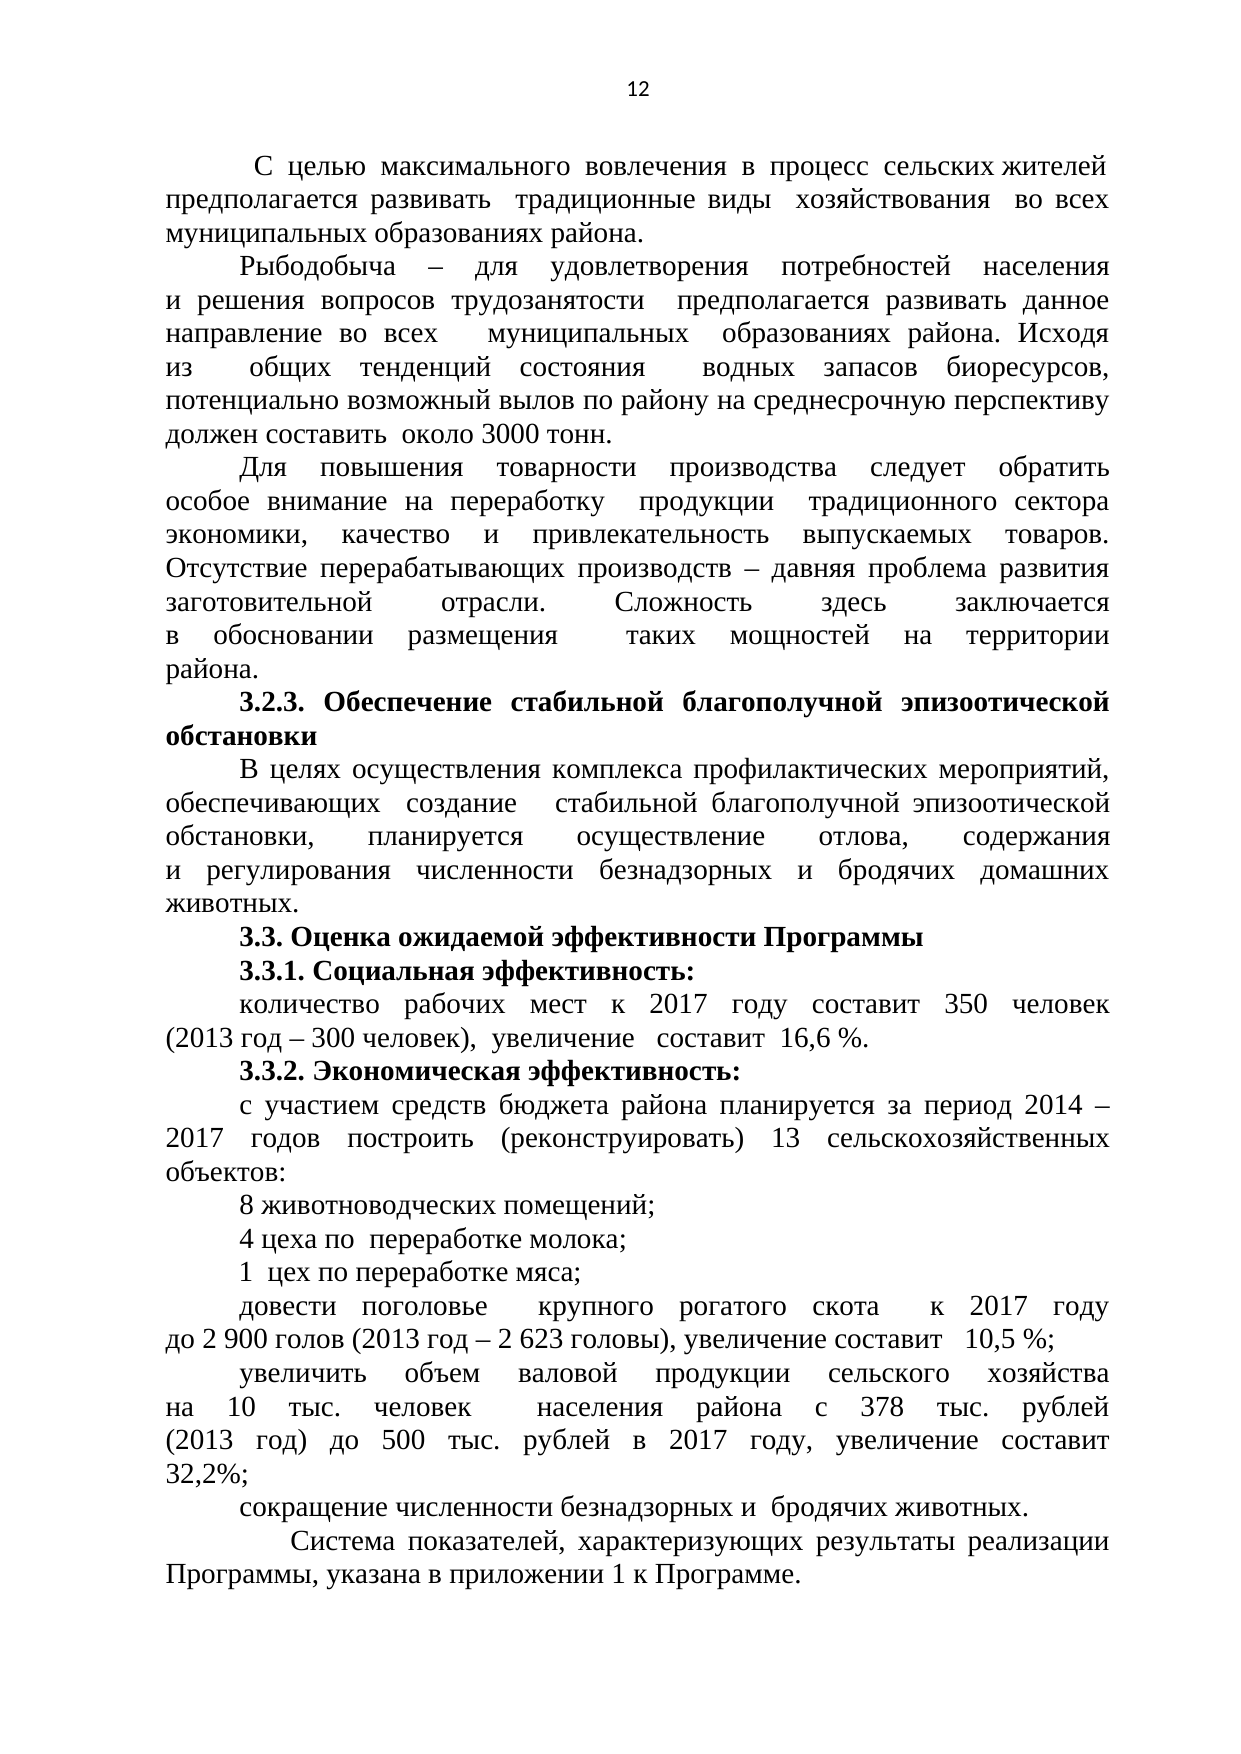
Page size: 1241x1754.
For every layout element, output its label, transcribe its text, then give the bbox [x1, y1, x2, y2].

text В целях осуществления комплекса профилактических мероприятий, обеспечивающих создание стабильной благополучной эпизоотической обстановки, планируется осуществление отлова, содержания и регулирования численности безнадзорных и бродячих домашних животных. [165, 751, 1110, 919]
text Система показателей, характеризующих результаты реализации Программы, указана в приложении 1 к Программе. [165, 1523, 1110, 1590]
text сокращение численности безнадзорных и бродячих животных. [165, 1489, 1110, 1523]
text 3.2.3. Обеспечение стабильной благополучной эпизоотической обстановки [165, 684, 1110, 751]
text 4 цеха по переработке молока; [165, 1221, 1110, 1254]
text количество рабочих мест к 2017 году составит 350 человек (2013 год – 300 человек), увеличение составит 16,6 %. [165, 986, 1110, 1053]
text 3.3.1. Социальная эффективность: [165, 953, 1110, 986]
text предполагается развивать традиционные виды хозяйствования во всех муниципальных образованиях района. [165, 181, 1110, 248]
text С целью максимального вовлечения в процесс сельских жителей [165, 148, 1110, 181]
text 3.3. Оценка ожидаемой эффективности Программы [165, 919, 1110, 953]
text увеличить объем валовой продукции сельского хозяйства на 10 тыс. человек населения района с 378 тыс. рублей (2013 год) до 500 тыс. рублей в 2017 году, увеличение составит 32,2%; [165, 1355, 1110, 1489]
text с участием средств бюджета района планируется за период 2014 – 2017 годов построить (реконструировать) 13 сельскохозяйственных объектов: [165, 1087, 1110, 1187]
text 8 животноводческих помещений; [165, 1187, 1110, 1221]
text Для повышения товарности производства следует обратить особое внимание на переработку продукции традиционного сектора экономики, качество и привлекательность выпускаемых товаров. Отсутствие перерабатывающих производств – давняя проблема развития заготовительной отрасли. Сложность здесь заключается в обосновании размещения таких мощностей на территории района. [165, 449, 1110, 684]
text 1 цех по переработке мяса; [165, 1254, 1110, 1288]
text Рыбодобыча – для удовлетворения потребностей населения и решения вопросов трудозанятости предполагается развивать данное направление во всех муниципальных образованиях района. Исходя из общих тенденций состояния водных запасов биоресурсов, потенциально возможный вылов по району на среднесрочную перспективу должен составить около 3000 тонн. [165, 248, 1110, 449]
text довести поголовье крупного рогатого скота к 2017 году до 2 900 голов (2013 год – 2 623 головы), увеличение составит 10,5 %; [165, 1288, 1110, 1355]
text 3.3.2. Экономическая эффективность: [165, 1053, 1110, 1087]
